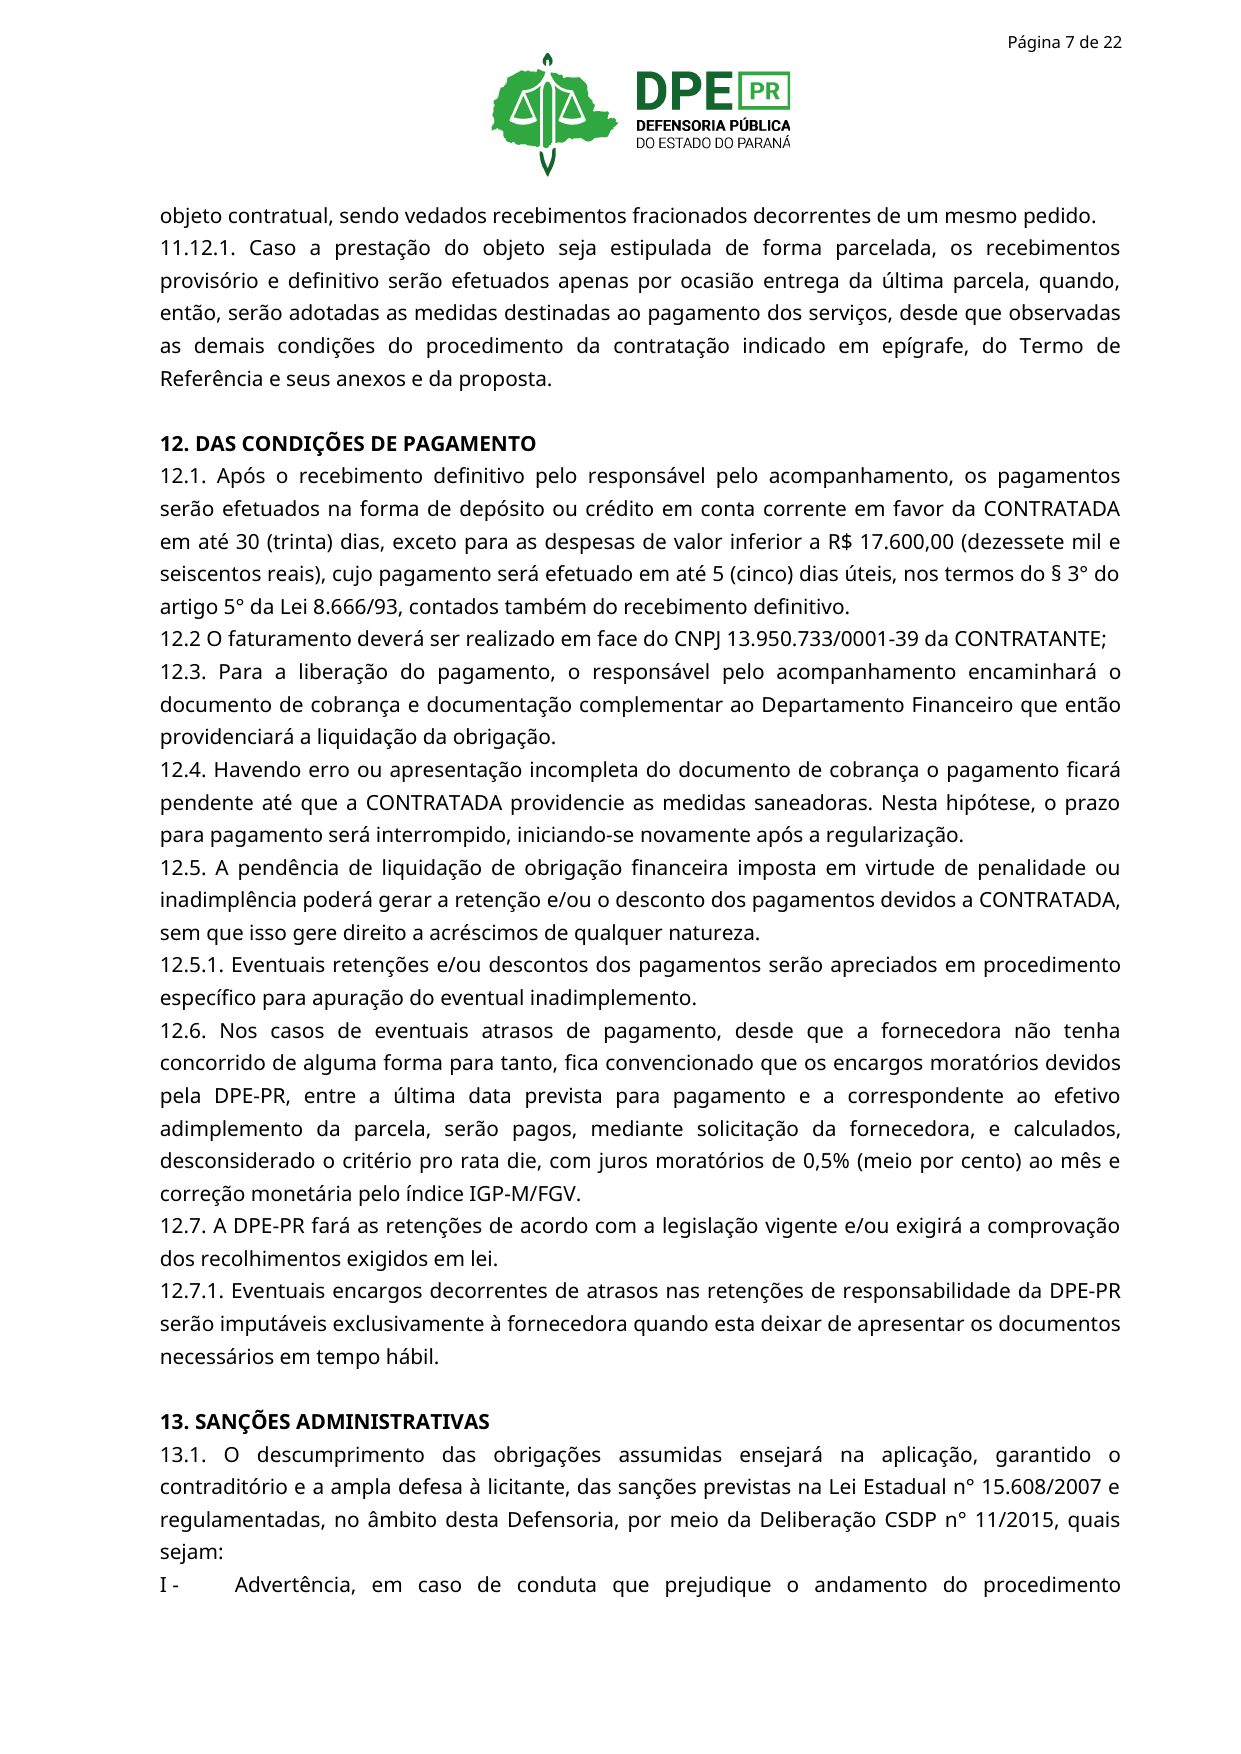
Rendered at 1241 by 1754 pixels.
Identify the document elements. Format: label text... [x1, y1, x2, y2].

text I - Advertência, em caso de conduta que prejudique o andamento do procedimento licitatório ou da contratação; [159, 1570, 1122, 1598]
text 12.2 O faturamento deverá ser realizado em face do CNPJ 13.950.733/0001-39 da CONTRATANTE; [159, 624, 1122, 653]
text 12.1. Após o recebimento definitivo pelo responsável pelo acompanhamento, os pagamentos serão efetuados na forma de depósito ou crédito em conta corrente em favor da CONTRATADA em até 30 (trinta) dias, exceto para as despesas de valor inferior a R$ 17.600,00 (dezessete mil e seiscentos reais), cujo pagamento será efetuado em até 5 (cinco) dias úteis, nos termos do § 3° do artigo 5° da Lei 8.666/93, contados também do recebimento definitivo. [159, 462, 1122, 620]
picture [491, 53, 790, 177]
text 11.12.1. Caso a prestação do objeto seja estipulada de forma parcelada, os recebimentos provisório e definitivo serão efetuados apenas por ocasião entrega da última parcela, quando, então, serão adotadas as medidas destinadas ao pagamento dos serviços, desde que observadas as demais condições do procedimento da contratação indicado em epígrafe, do Termo de Referência e seus anexos e da proposta. [159, 233, 1122, 392]
text 12.5.1. Eventuais retenções e/ou descontos dos pagamentos serão apreciados em procedimento específico para apuração do eventual inadimplemento. [159, 951, 1122, 1012]
text 13.1. O descumprimento das obrigações assumidas ensejará na aplicação, garantido o contraditório e a ampla defesa à licitante, das sanções previstas na Lei Estadual n° 15.608/2007 e regulamentadas, no âmbito desta Defensoria, por meio da Deliberação CSDP n° 11/2015, quais sejam: [159, 1440, 1122, 1566]
text 12.6. Nos casos de eventuais atrasos de pagamento, desde que a fornecedora não tenha concorrido de alguma forma para tanto, fica convencionado que os encargos moratórios devidos pela DPE-PR, entre a última data prevista para pagamento e a correspondente ao efetivo adimplemento da parcela, serão pagos, mediante solicitação da fornecedora, e calculados, desconsiderado o critério pro rata die, com juros moratórios de 0,5% (meio por cento) ao mês e correção monetária pelo índice IGP-M/FGV. [159, 1016, 1122, 1207]
text 12.7.1. Eventuais encargos decorrentes de atrasos nas retenções de responsabilidade da DPE-PR serão imputáveis exclusivamente à fornecedora quando esta deixar de apresentar os documentos necessários em tempo hábil. [159, 1277, 1122, 1370]
list SANÇÕES ADMINISTRATIVAS [159, 1407, 1122, 1436]
text 12.5. A pendência de liquidação de obrigação financeira imposta em virtude de penalidade ou inadimplência poderá gerar a retenção e/ou o desconto dos pagamentos devidos a CONTRATADA, sem que isso gere direito a acréscimos de qualquer natureza. [159, 853, 1122, 946]
text 12.7. A DPE-PR fará as retenções de acordo com a legislação vigente e/ou exigirá a comprovação dos recolhimentos exigidos em lei. [159, 1211, 1122, 1272]
text 12.3. Para a liberação do pagamento, o responsável pelo acompanhamento encaminhará o documento de cobrança e documentação complementar ao Departamento Financeiro que então providenciará a liquidação da obrigação. [159, 657, 1122, 751]
text 12.4. Havendo erro ou apresentação incompleta do documento de cobrança o pagamento ficará pendente até que a CONTRATADA providencie as medidas saneadoras. Nesta hipótese, o prazo para pagamento será interrompido, iniciando-se novamente após a regularização. [159, 755, 1122, 849]
list DAS CONDIÇÕES DE PAGAMENTO [159, 429, 1122, 457]
